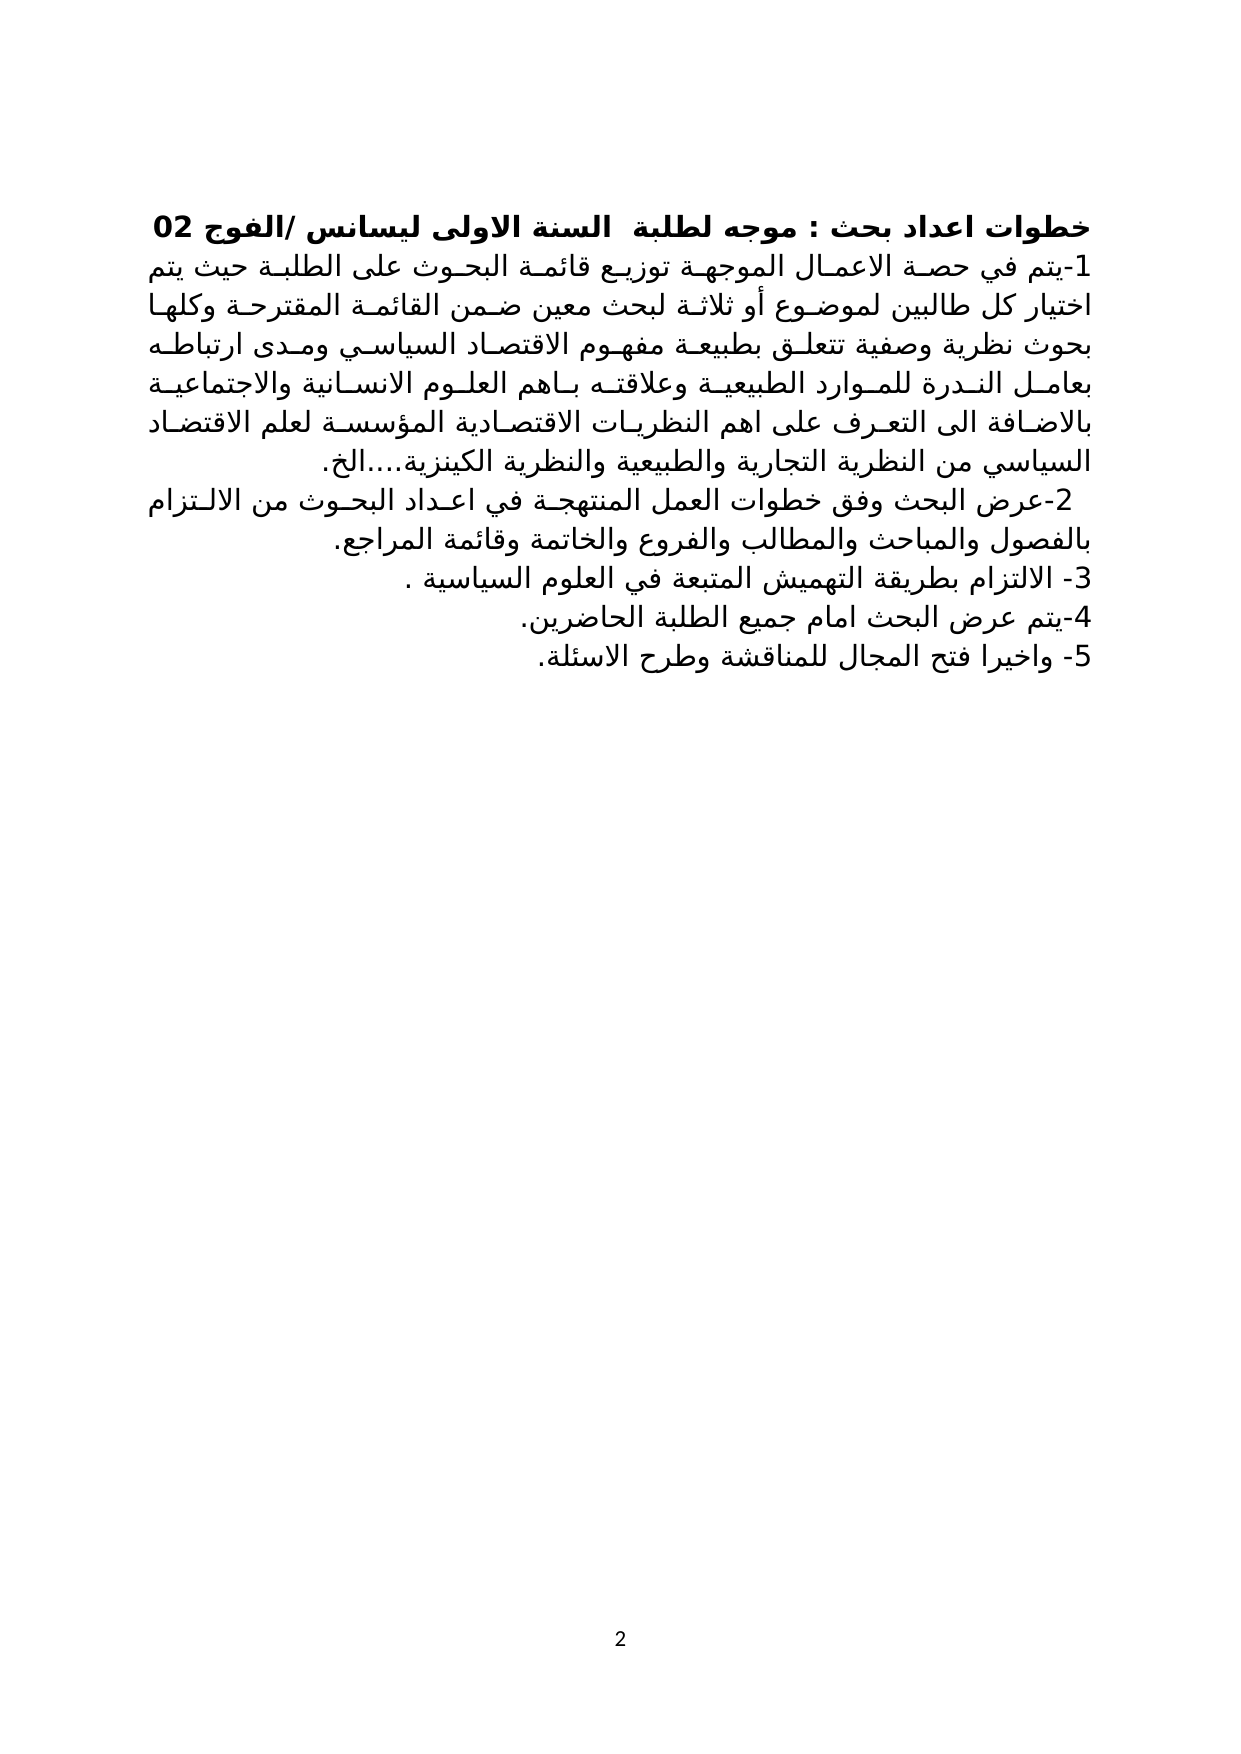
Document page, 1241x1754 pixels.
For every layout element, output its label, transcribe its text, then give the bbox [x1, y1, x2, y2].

text 5- واخيرا فتح المجال للمناقشة وطرح الاسئلة. [148, 639, 1093, 673]
text 3- الالتزام بطريقة التهميش المتبعة في العلوم السياسية . [148, 561, 1093, 595]
text خطوات اعداد بحث : موجه لطلبة السنة الاولى ليسانس /الفوج 02 [148, 210, 1093, 244]
text 2-عرض البحث وفق خطوات العمل المنتهجة في اعداد البحوث من الالتزام بالفصول والمباحث والمطالب والفروع والخاتمة وقائمة المراجع. [148, 483, 1093, 556]
text 1-يتم في حصة الاعمال الموجهة توزيع قائمة البحوث على الطلبة حيث يتم اختيار كل طالبين لموضوع أو ثلاثة لبحث معين ضمن القائمة المقترحة وكلها بحوث نظرية وصفية تتعلق بطبيعة مفهوم الاقتصاد السياسي ومدى ارتباطه بعامل الندرة للموارد الطبيعية وعلاقته باهم العلوم الانسانية والاجتماعية بالاضافة الى التعرف على اهم النظريات الاقتصادية المؤسسة لعلم الاقتضاد السياسي من النظرية التجارية والطبيعية والنظرية الكينزية....الخ. [148, 249, 1093, 478]
text 4-يتم عرض البحث امام جميع الطلبة الحاضرين. [148, 600, 1093, 634]
